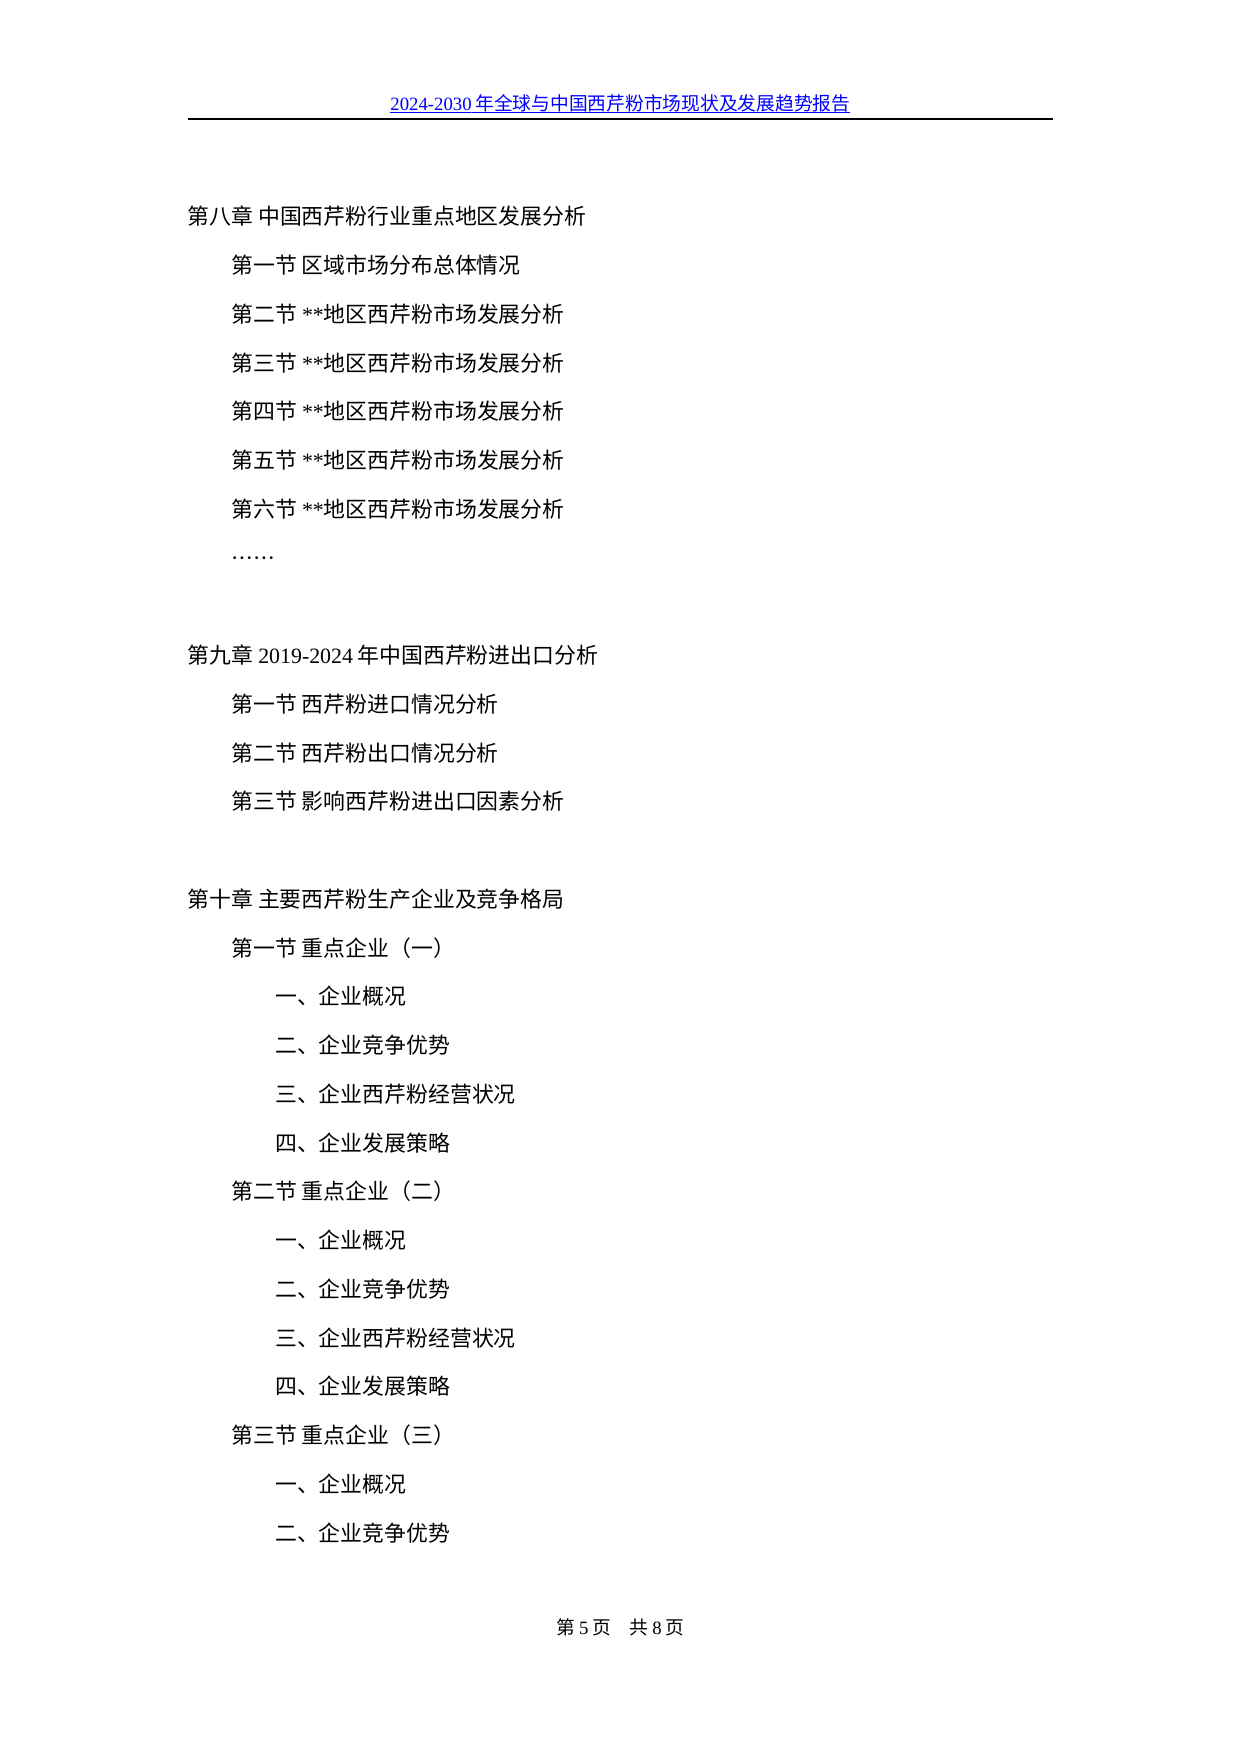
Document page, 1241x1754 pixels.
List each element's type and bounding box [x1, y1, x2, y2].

text [187, 150, 1053, 1548]
